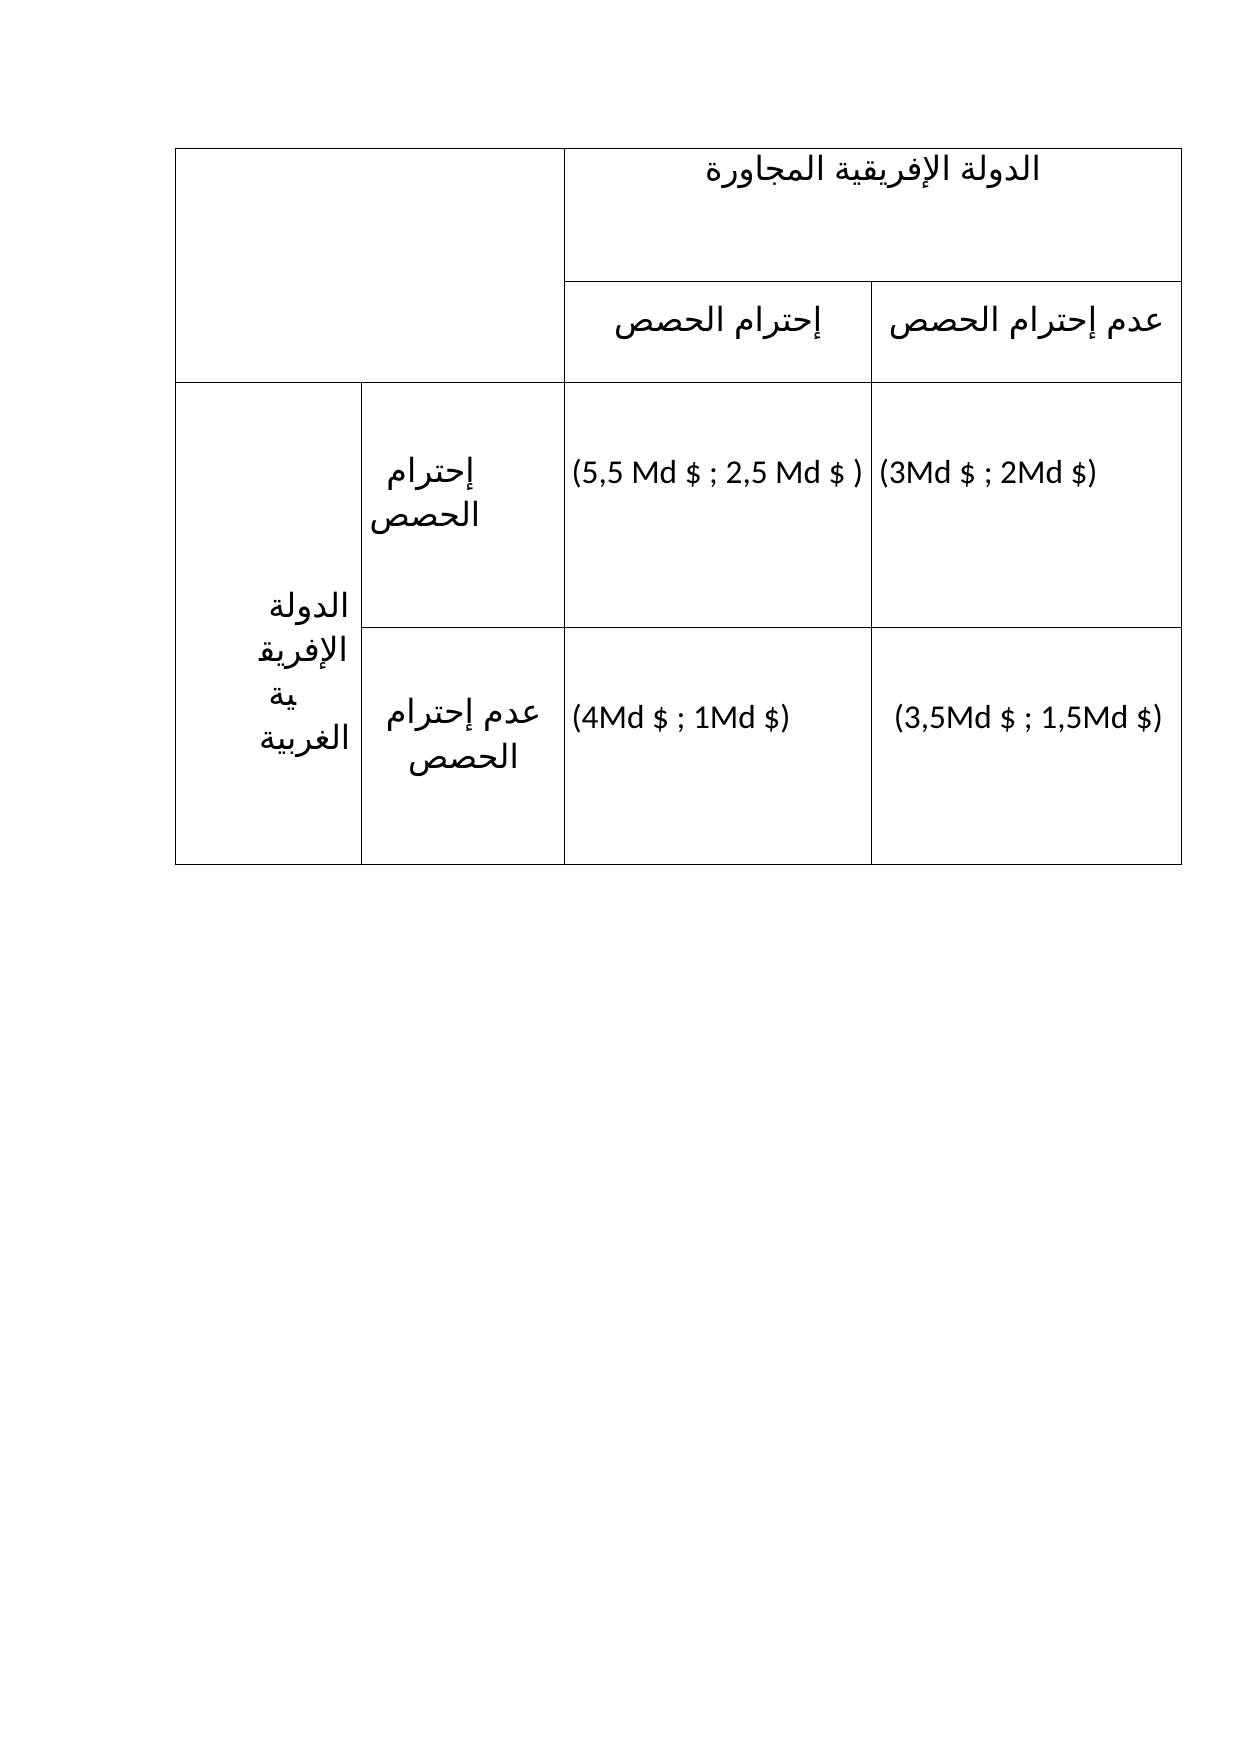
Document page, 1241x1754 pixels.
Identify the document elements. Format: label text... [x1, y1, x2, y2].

table_cell إحترام الحصص [362, 383, 564, 627]
table_cell إحترام الحصص [565, 282, 871, 382]
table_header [565, 149, 1181, 281]
table_cell [176, 383, 251, 864]
table_cell (3,5Md $ ; 1,5Md $) [872, 628, 1181, 864]
table_header [176, 149, 362, 382]
table_cell (3Md $ ; 2Md $) [872, 383, 1181, 627]
table_cell (4Md $ ; 1Md $) [565, 628, 871, 864]
table_cell عدم إحترام الحصص [362, 628, 564, 864]
table_cell الدولة الإفريقية الغربية [251, 383, 361, 864]
table_cell (5,5 Md $ ; 2,5 Md $ ) [565, 383, 871, 627]
table_header [362, 149, 564, 382]
table_cell عدم إحترام الحصص [872, 282, 1181, 382]
